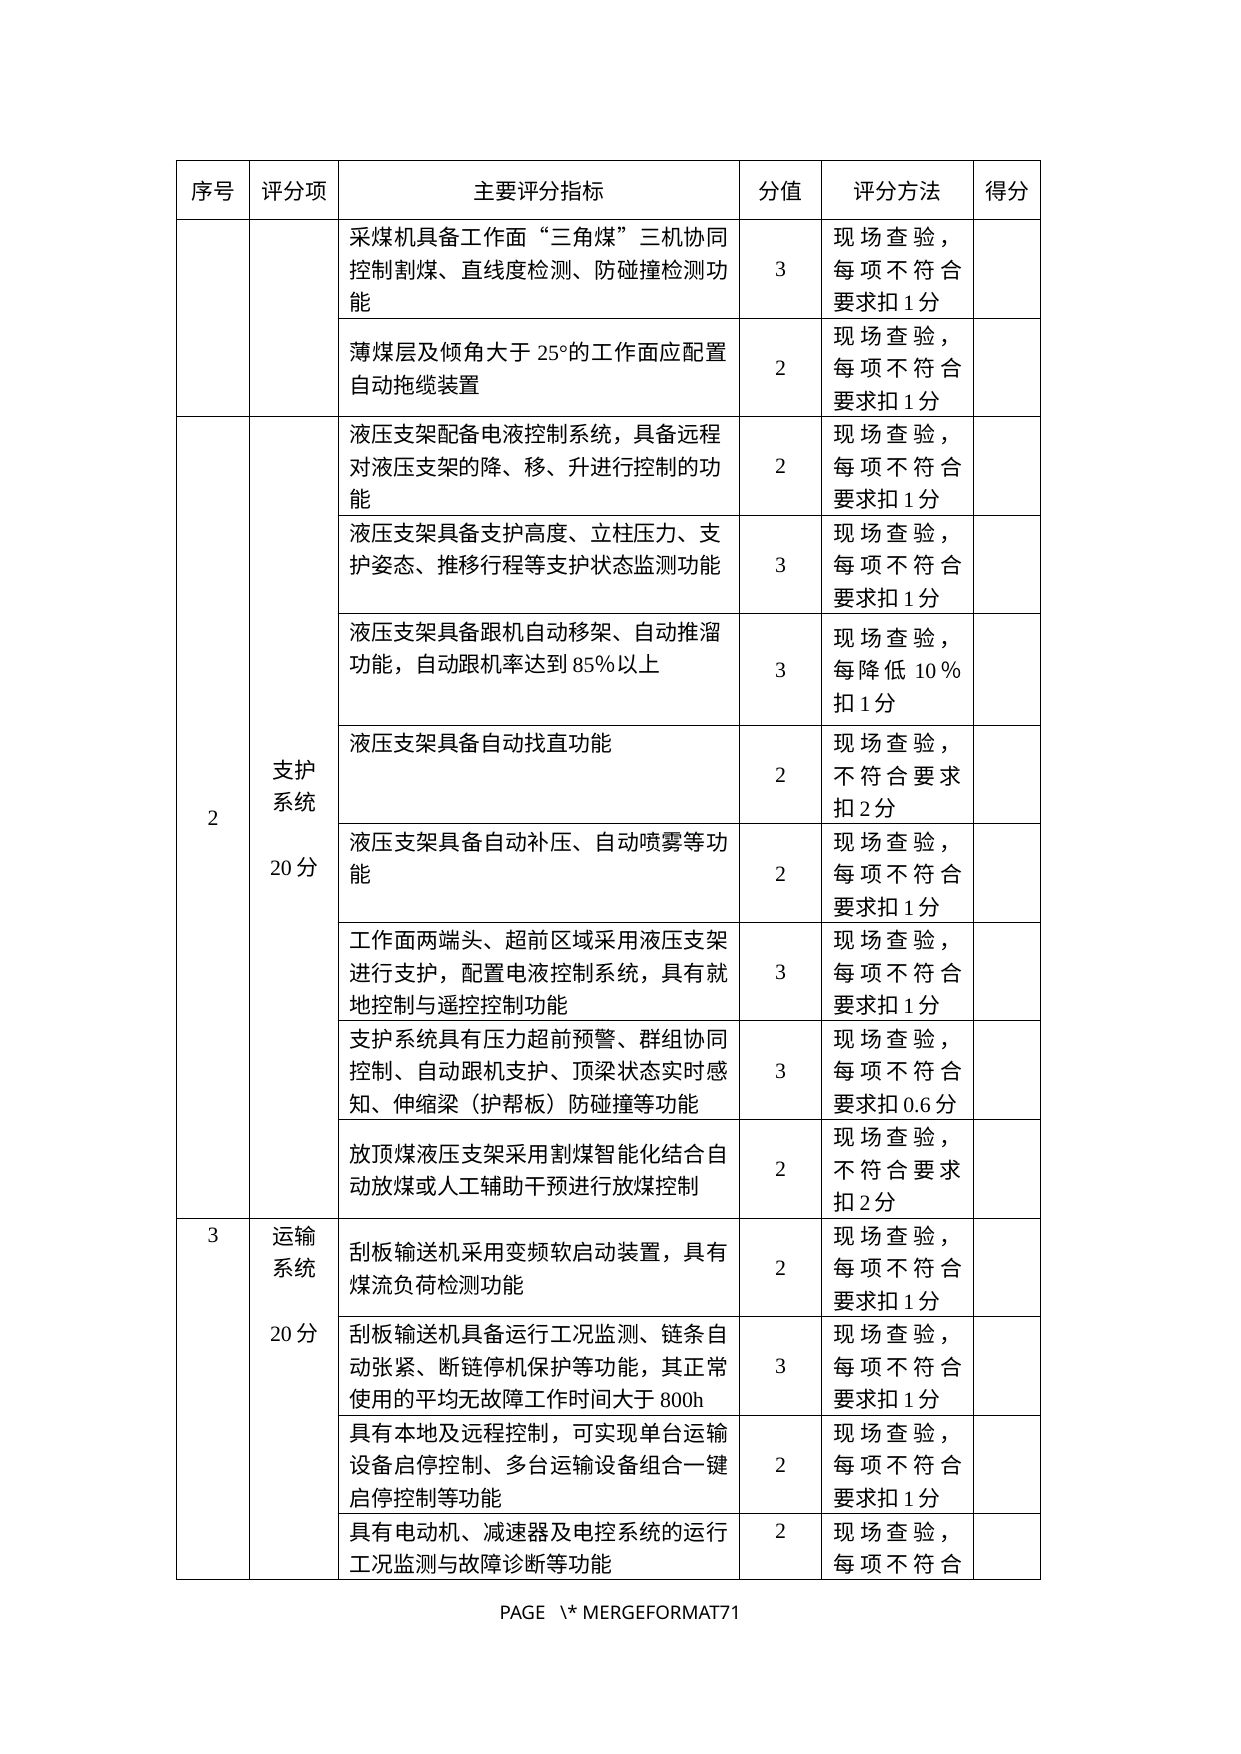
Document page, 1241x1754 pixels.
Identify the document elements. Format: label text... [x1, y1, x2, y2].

table_cell 刮板输送机具备运行工况监测、链条自动张紧、断链停机保护等功能，其正常使用的平均无故障工作时间大于800h [339, 1317, 739, 1414]
table_cell 3 [177, 1219, 249, 1579]
table_cell 具有电动机、减速器及电控系统的运行工况监测与故障诊断等功能 [339, 1514, 739, 1579]
table_cell [974, 726, 1040, 823]
table_cell 现场查验，每项不符合要求扣1分 [822, 1317, 973, 1414]
table_cell 现场查验，每项不符合要求扣1分 [822, 824, 973, 922]
table_cell 液压支架具备支护高度、立柱压力、支护姿态、推移行程等支护状态监测功能 [339, 516, 739, 613]
table_cell 液压支架配备电液控制系统，具备远程对液压支架的降、移、升进行控制的功能 [339, 417, 739, 514]
table_cell [974, 319, 1040, 416]
table_cell 薄煤层及倾角大于25°的工作面应配置自动拖缆装置 [339, 319, 739, 416]
table_cell [974, 1219, 1040, 1316]
table_cell 液压支架具备自动找直功能 [339, 726, 739, 823]
table_cell 现场查验，每项不符合要求扣1分 [822, 1514, 973, 1579]
table_cell 2 [740, 319, 821, 416]
table_cell 2 [177, 417, 249, 1217]
table_cell [974, 614, 1040, 725]
table_cell [974, 1416, 1040, 1513]
table_cell 2 [740, 726, 821, 823]
table_cell 现场查验，每项不符合要求扣1分 [822, 1416, 973, 1513]
table_cell 2 [740, 1514, 821, 1579]
table_cell 现场查验，不符合要求扣2分 [822, 1120, 973, 1217]
table_cell [974, 516, 1040, 613]
table_cell 现场查验，每项不符合要求扣1分 [822, 319, 973, 416]
table_cell [974, 220, 1040, 317]
table_cell 现场查验，不符合要求扣2分 [822, 726, 973, 823]
table_cell 3 [740, 923, 821, 1020]
table_cell 现场查验，每项不符合要求扣1分 [822, 1219, 973, 1316]
table_cell 现场查验，每项不符合要求扣1分 [822, 417, 973, 514]
table_cell 2 [740, 1120, 821, 1217]
table_cell 运输 系统 20分 [250, 1219, 338, 1579]
table_cell [974, 1317, 1040, 1414]
table_header 序号 [177, 161, 249, 219]
table_cell 2 [740, 1416, 821, 1513]
table_cell 放顶煤液压支架采用割煤智能化结合自动放煤或人工辅助干预进行放煤控制 [339, 1120, 739, 1217]
table_cell 液压支架具备跟机自动移架、自动推溜功能，自动跟机率达到85％以上 [339, 614, 739, 725]
table_cell [974, 1021, 1040, 1119]
table_cell 2 [740, 417, 821, 514]
table_cell 现场查验，每项不符合要求扣1分 [822, 220, 973, 317]
table_cell 支护系统具有压力超前预警、群组协同控制、自动跟机支护、顶梁状态实时感知、伸缩梁（护帮板）防碰撞等功能 [339, 1021, 739, 1119]
table_header 评分方法 [822, 161, 973, 219]
table_cell [974, 1514, 1040, 1579]
table_cell 2 [740, 824, 821, 922]
table_cell 现场查验，每项不符合要求扣1分 [822, 923, 973, 1020]
table_cell 具有本地及远程控制，可实现单台运输设备启停控制、多台运输设备组合一键启停控制等功能 [339, 1416, 739, 1513]
table_header 评分项 [250, 161, 338, 219]
table_cell 采煤机具备工作面“三角煤”三机协同控制割煤、直线度检测、防碰撞检测功能 [339, 220, 739, 317]
table_cell [974, 824, 1040, 922]
table_cell 3 [740, 220, 821, 317]
table_cell 3 [740, 516, 821, 613]
table_cell 现场查验，每项不符合要求扣0.6分 [822, 1021, 973, 1119]
table_cell 3 [740, 614, 821, 725]
table_cell 刮板输送机采用变频软启动装置，具有煤流负荷检测功能 [339, 1219, 739, 1316]
table_cell 支护 系统 20分 [250, 417, 338, 1217]
table_header 分值 [740, 161, 821, 219]
table_cell 2 [740, 1219, 821, 1316]
table_header 得分 [974, 161, 1040, 219]
table_cell 现场查验，每降低10％扣1分 [822, 614, 973, 725]
table_cell 3 [740, 1021, 821, 1119]
table_cell [974, 417, 1040, 514]
table_cell 工作面两端头、超前区域采用液压支架进行支护，配置电液控制系统，具有就地控制与遥控控制功能 [339, 923, 739, 1020]
table_cell 现场查验，每项不符合要求扣1分 [822, 516, 973, 613]
table_cell 液压支架具备自动补压、自动喷雾等功能 [339, 824, 739, 922]
table_header 主要评分指标 [339, 161, 739, 219]
table_cell 3 [740, 1317, 821, 1414]
table_cell [974, 1120, 1040, 1217]
table_cell [974, 923, 1040, 1020]
